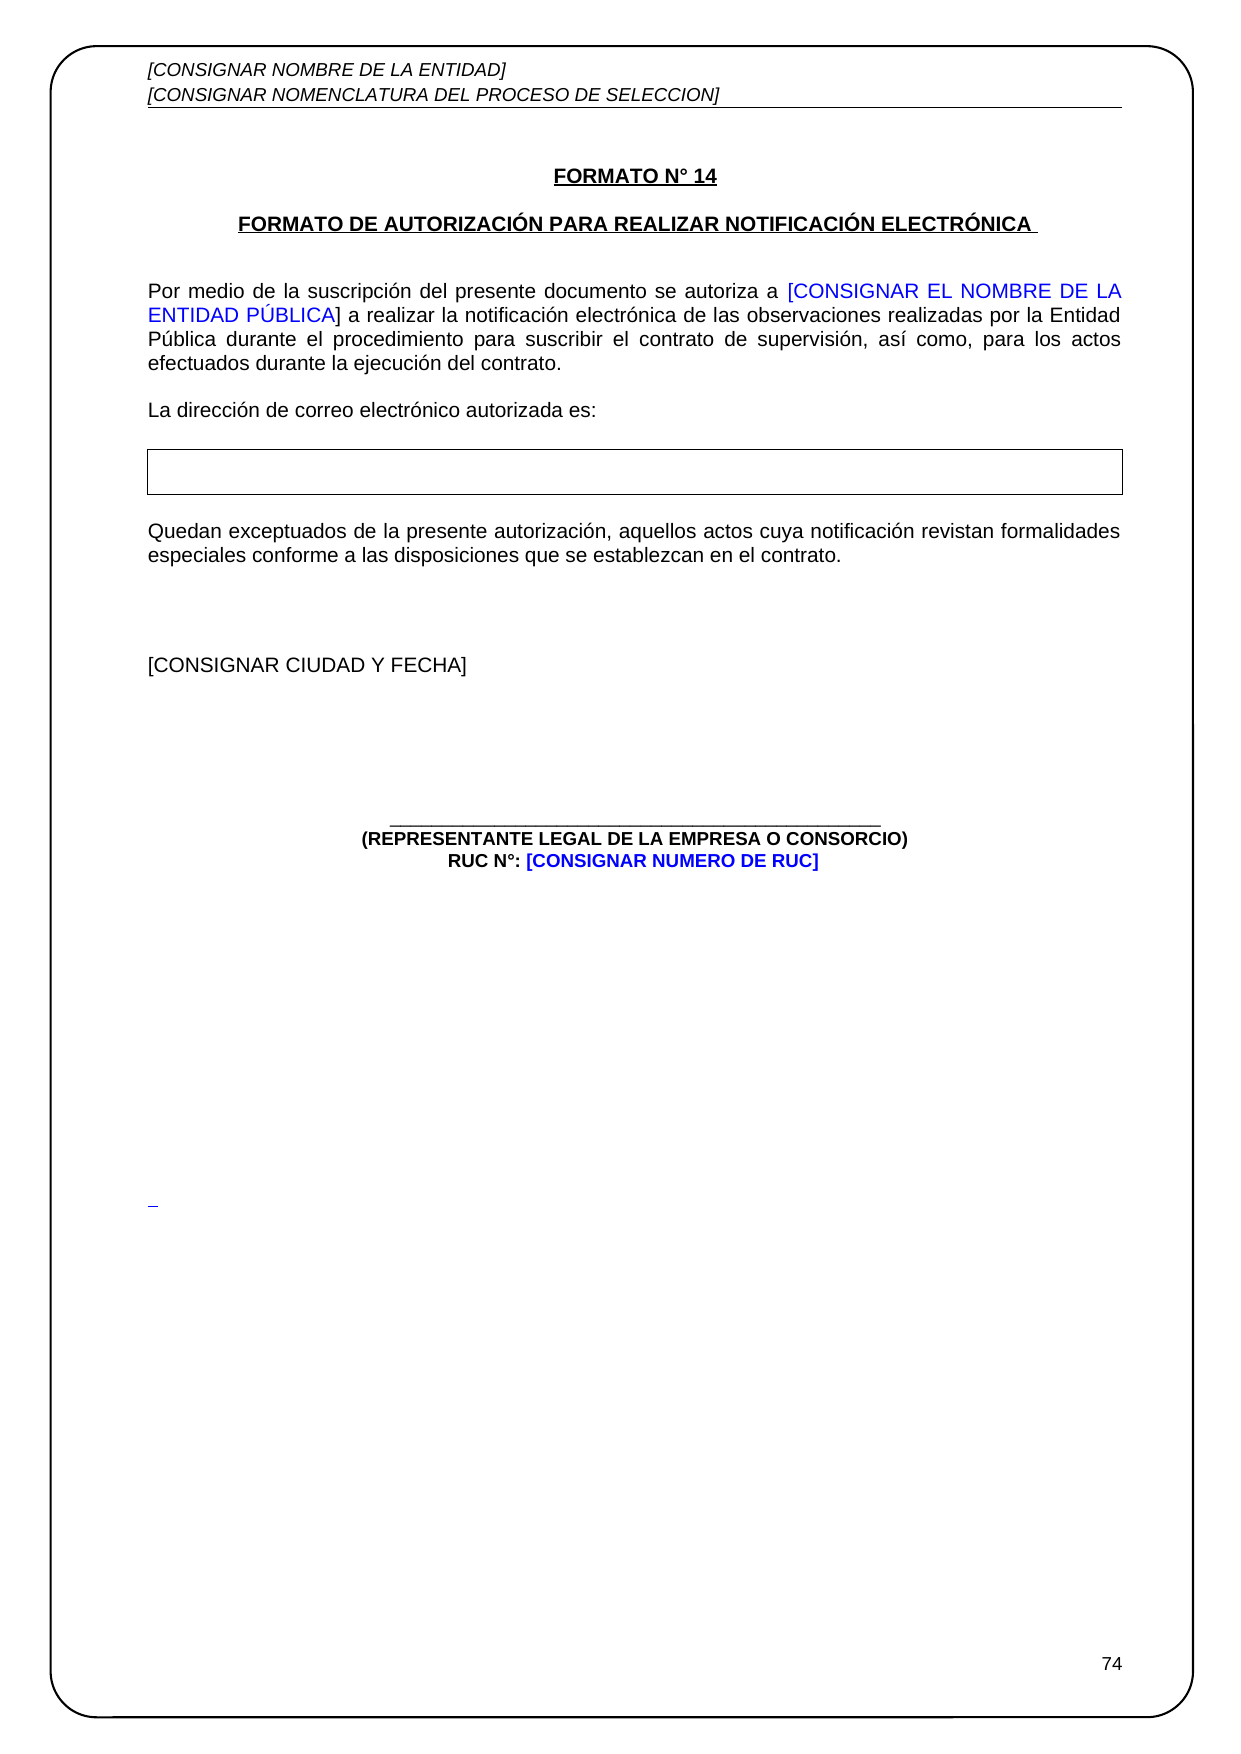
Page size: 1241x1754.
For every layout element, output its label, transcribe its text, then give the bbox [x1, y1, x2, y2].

text [CONSIGNAR CIUDAD Y FECHA] [148, 653, 1122, 677]
text (REPRESENTANTE LEGAL DE LA EMPRESA O CONSORCIO) [148, 828, 1122, 849]
text Por medio de la suscripción del presente documento se autoriza a [CONSIGNAR EL NOMBRE DE LA ENTIDAD PÚBLICA] a realizar la notificación electrónica de las observaciones realizadas por la Entidad Pública durante el procedimiento para suscribir el contrato de supervisión, así como, para los actos efectuados durante la ejecución del contrato. [148, 278, 1122, 374]
text RUC N°: [CONSIGNAR NUMERO DE RUC] [373, 849, 1122, 871]
text La dirección de correo electrónico autorizada es: [148, 398, 1122, 422]
text FORMATO DE AUTORIZACIÓN PARA REALIZAR NOTIFICACIÓN ELECTRÓNICA [148, 211, 1122, 235]
table_header [148, 450, 1122, 494]
text Quedan exceptuados de la presente autorización, aquellos actos cuya notificación revistan formalidades especiales conforme a las disposiciones que se establezcan en el contrato. [148, 519, 1122, 567]
text FORMATO N° 14 [148, 163, 1122, 187]
text _______________________________________________ [148, 806, 1122, 828]
